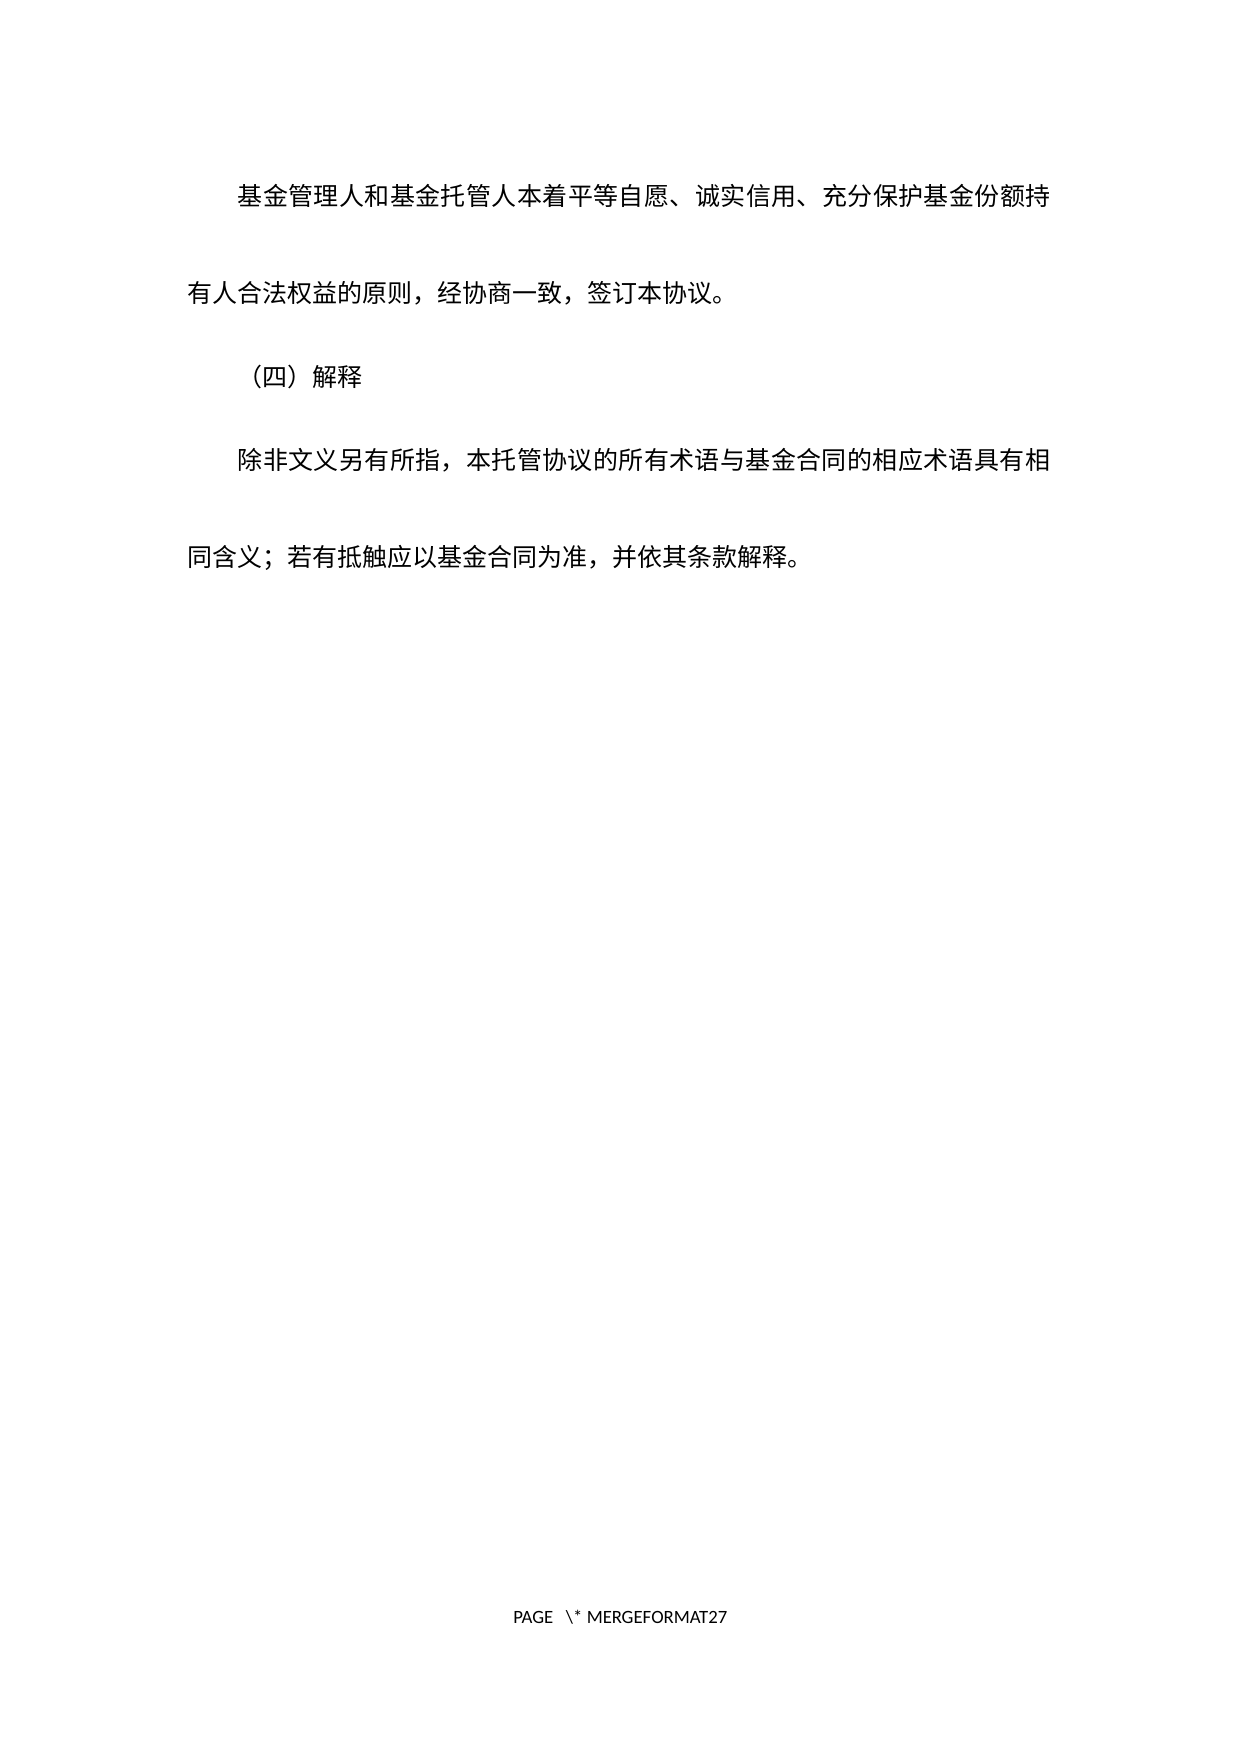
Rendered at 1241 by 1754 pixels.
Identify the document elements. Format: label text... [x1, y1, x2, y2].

text 除非文义另有所指，本托管协议的所有术语与基金合同的相应术语具有相同含义；若有抵触应以基金合同为准，并依其条款解释。 [187, 426, 1053, 588]
text 基金管理人和基金托管人本着平等自愿、诚实信用、充分保护基金份额持有人合法权益的原则，经协商一致，签订本协议。 [187, 162, 1053, 324]
text （四）解释 [187, 343, 1053, 408]
